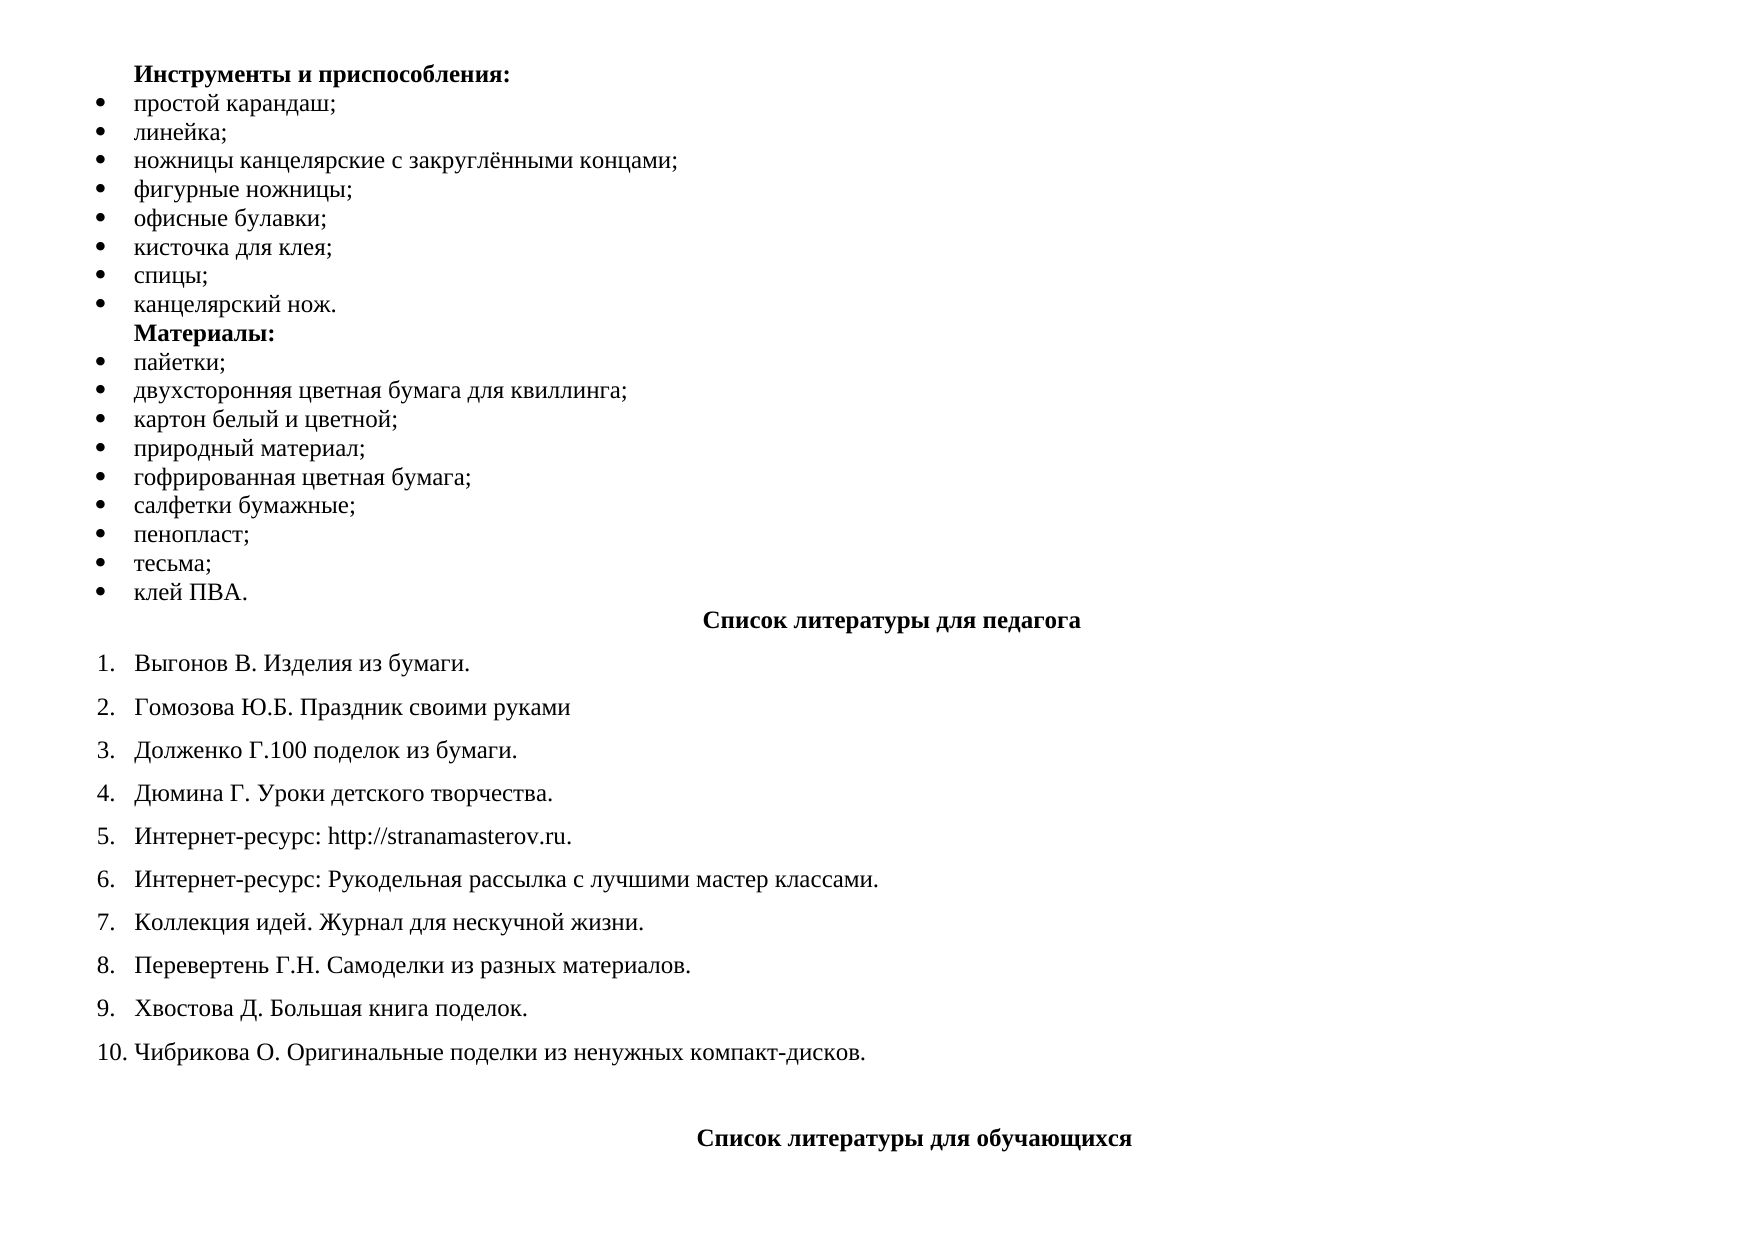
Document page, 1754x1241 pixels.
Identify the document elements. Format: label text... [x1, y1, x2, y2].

list Долженко Г.100 поделок из бумаги. [97, 735, 1695, 763]
list офисные булавки; [96, 203, 1695, 232]
list спицы; [96, 260, 1695, 289]
list картон белый и цветной; [96, 404, 1695, 433]
list линейка; [96, 117, 1695, 145]
list кисточка для клея; [96, 232, 1695, 260]
list Гомозова Ю.Б. Праздник своими руками [97, 692, 1695, 720]
list Интернет-ресурс: http://stranamasterov.ru. [97, 821, 1695, 850]
list Перевертень Г.Н. Самоделки из разных материалов. [97, 950, 1695, 979]
list Хвостова Д. Большая книга поделок. [97, 993, 1695, 1022]
list пенопласт; [96, 519, 1695, 548]
list тесьма; [96, 548, 1695, 577]
list Выгонов В. Изделия из бумаги. [97, 648, 1695, 677]
list простой карандаш; [96, 88, 1695, 117]
list пайетки; [96, 347, 1695, 375]
list двухсторонняя цветная бумага для квиллинга; [96, 375, 1695, 404]
text Список литературы для педагога [59, 605, 1695, 634]
list Дюмина Г. Уроки детского творчества. [97, 778, 1695, 807]
list Чибрикова О. Оригинальные поделки из ненужных компакт-дисков. [97, 1037, 1695, 1065]
list Коллекция идей. Журнал для нескучной жизни. [97, 907, 1695, 936]
list Материалы: [133, 318, 1695, 347]
list салфетки бумажные; [96, 490, 1695, 519]
list Интернет-ресурс: Рукодельная рассылка с лучшими мастер классами. [97, 864, 1695, 893]
list ножницы канцелярские с закруглёнными концами; [96, 145, 1695, 174]
list канцелярский нож. [96, 289, 1695, 318]
list клей ПВА. [96, 577, 1695, 605]
list Инструменты и приспособления: [133, 59, 1695, 88]
text Список литературы для обучающихся [134, 1123, 1695, 1152]
list природный материал; [96, 433, 1695, 462]
list фигурные ножницы; [96, 174, 1695, 203]
list гофрированная цветная бумага; [96, 462, 1695, 490]
